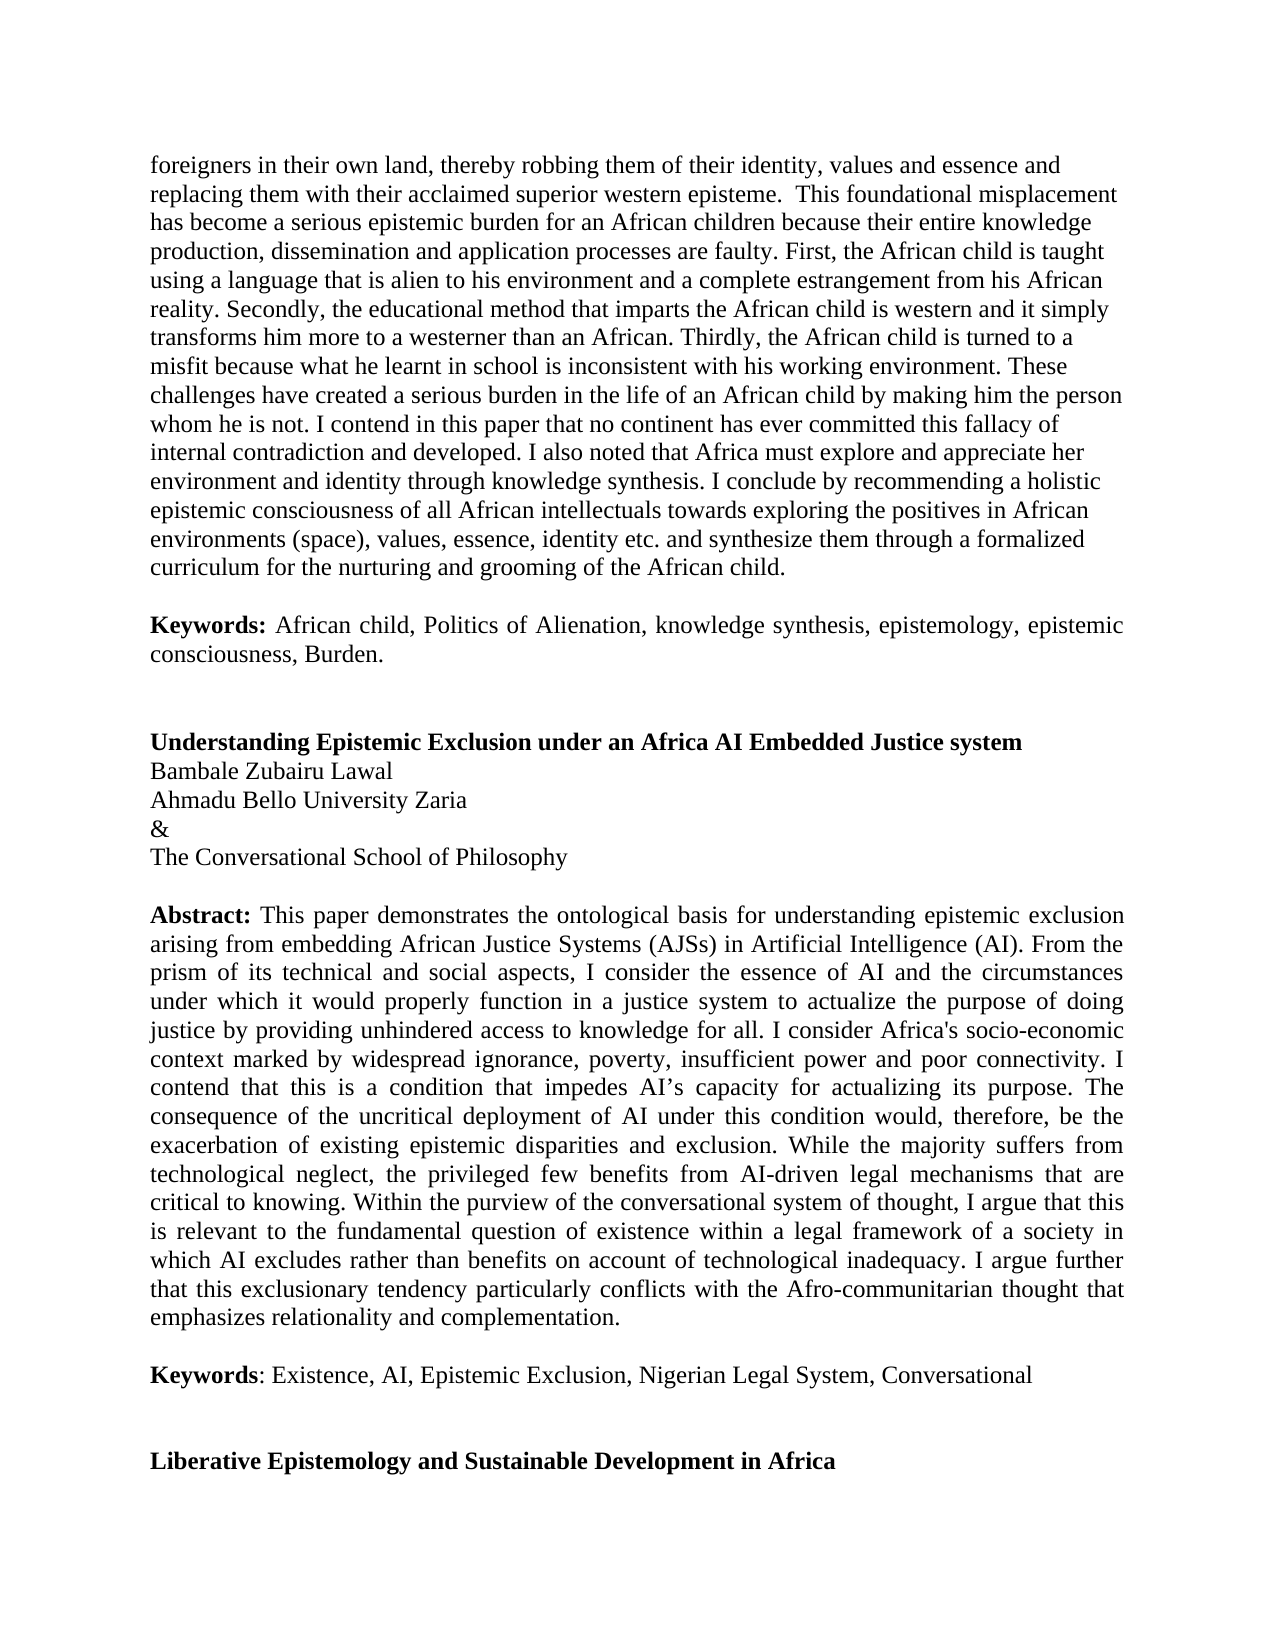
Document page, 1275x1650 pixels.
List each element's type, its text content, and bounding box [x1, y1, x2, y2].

text Ahmadu Bello University Zaria [150, 785, 1125, 814]
text Keywords: Existence, AI, Epistemic Exclusion, Nigerian Legal System, Conversational [150, 1360, 1125, 1389]
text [150, 150, 1125, 581]
text The Conversational School of Philosophy [150, 842, 1125, 871]
text Abstract: This paper demonstrates the ontological basis for understanding epistemic exclusion arising from embedding African Justice Systems (AJSs) in Artificial Intelligence (AI). From the prism of its technical and social aspects, I consider the essence of AI and the circumstances under which it would properly function in a justice system to actualize the purpose of doing justice by providing unhindered access to knowledge for all. I consider Africa's socio-economic context marked by widespread ignorance, poverty, insufficient power and poor connectivity. I contend that this is a condition that impedes AI’s capacity for actualizing its purpose. The consequence of the uncritical deployment of AI under this condition would, therefore, be the exacerbation of existing epistemic disparities and exclusion. While the majority suffers from technological neglect, the privileged few benefits from AI-driven legal mechanisms that are critical to knowing. Within the purview of the conversational system of thought, I argue that this is relevant to the fundamental question of existence within a legal framework of a society in which AI excludes rather than benefits on account of technological inadequacy. I argue further that this exclusionary tendency particularly conflicts with the Afro-communitarian thought that emphasizes relationality and complementation. [150, 900, 1125, 1331]
text Bambale Zubairu Lawal [150, 756, 1125, 785]
text Keywords: African child, Politics of Alienation, knowledge synthesis, epistemology, epistemic consciousness, Burden. [150, 610, 1125, 667]
text Understanding Epistemic Exclusion under an Africa AI Embedded Justice system [150, 727, 1125, 756]
text Liberative Epistemology and Sustainable Development in Africa [150, 1446, 1125, 1475]
text & [150, 814, 1125, 842]
